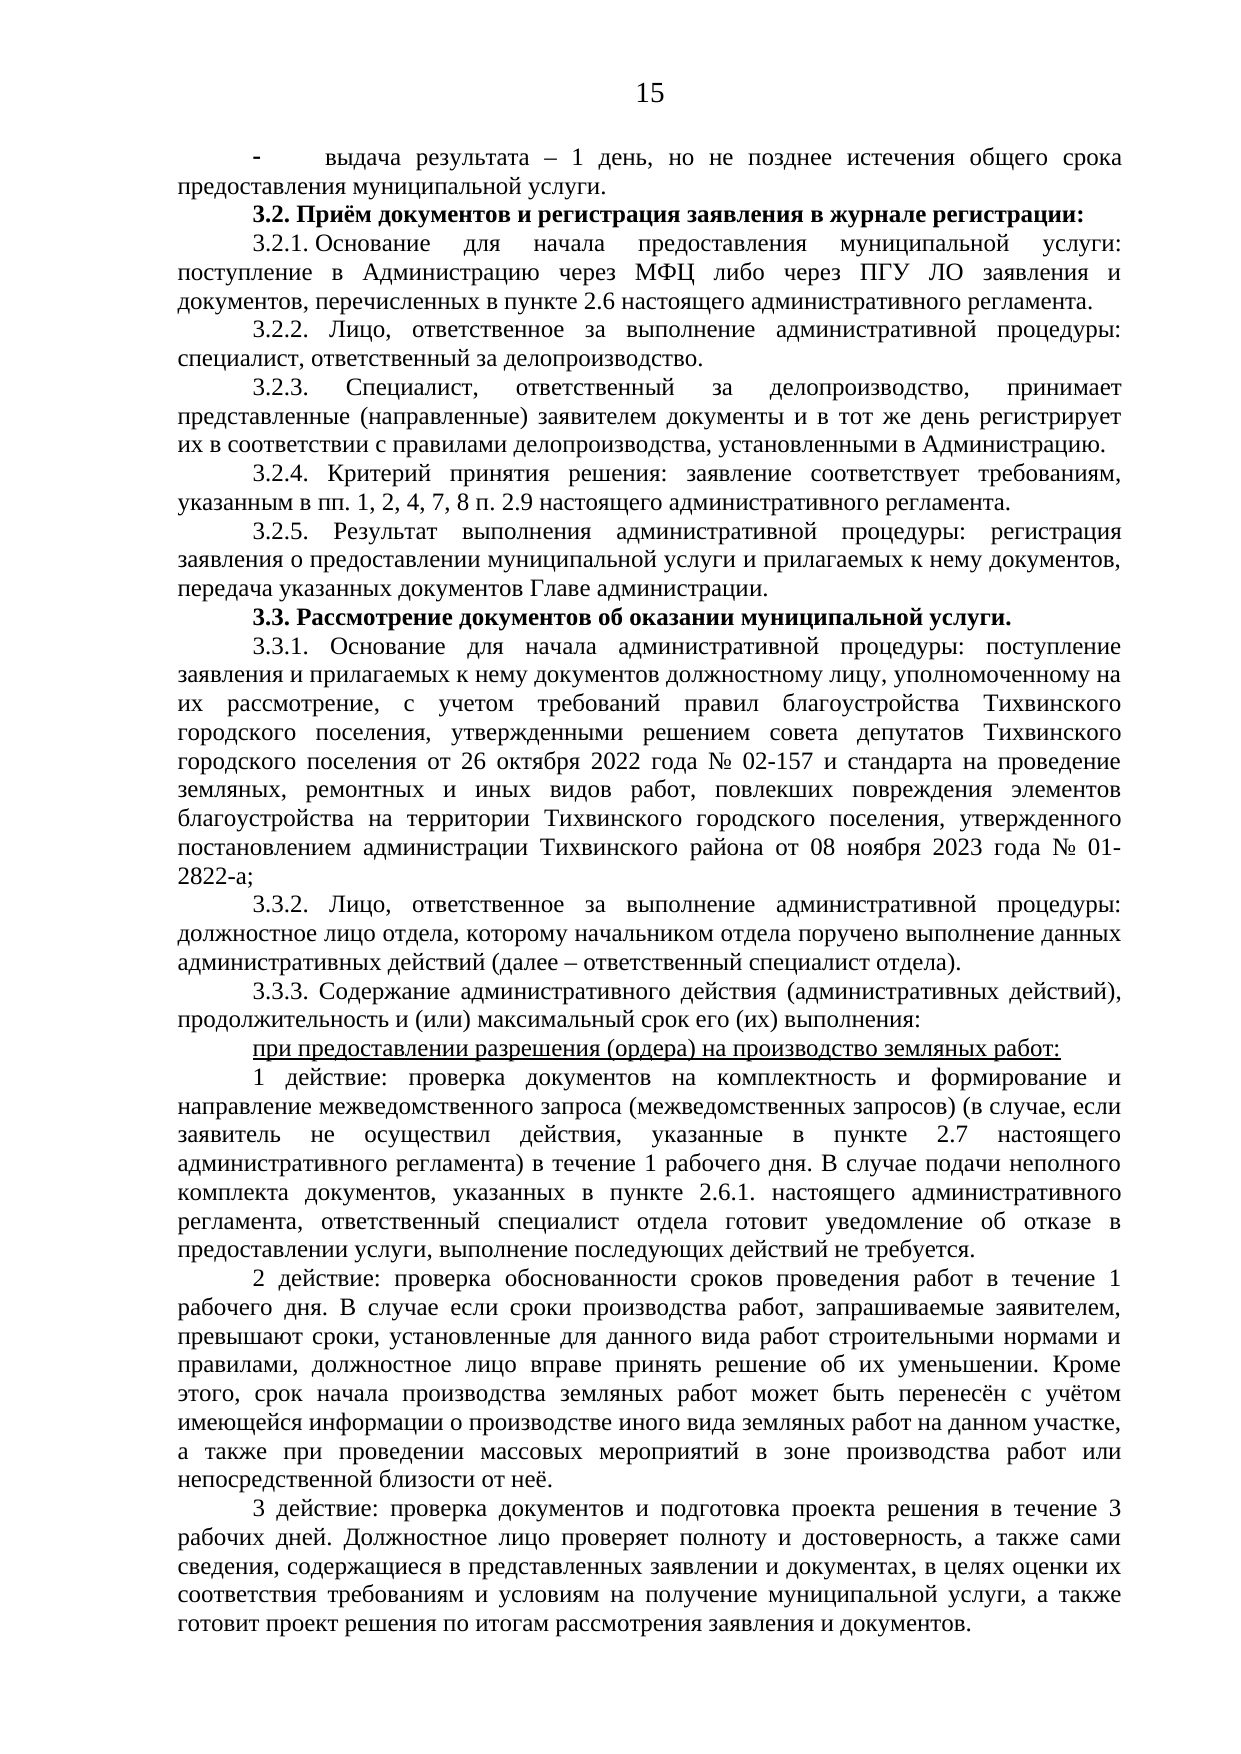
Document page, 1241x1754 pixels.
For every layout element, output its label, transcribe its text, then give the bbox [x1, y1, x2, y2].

text 3.3.3. Содержание административного действия (административных действий), продолжительность и (или) максимальный срок его (их) выполнения: [177, 976, 1122, 1033]
text 3.2.3. Специалист, ответственный за делопроизводство, принимает представленные (направленные) заявителем документы и в тот же день регистрирует их в соответствии с правилами делопроизводства, установленными в Администрацию. [177, 372, 1122, 458]
text 3.2.2. Лицо, ответственное за выполнение административной процедуры: специалист, ответственный за делопроизводство. [177, 314, 1122, 372]
text 3.2. Приём документов и регистрация заявления в журнале регистрации: [177, 199, 1122, 228]
text 3.2.5. Результат выполнения административной процедуры: регистрация заявления о предоставлении муниципальной услуги и прилагаемых к нему документов, передача указанных документов Главе администрации. [177, 516, 1122, 602]
text 3 действие: проверка документов и подготовка проекта решения в течение 3 рабочих дней. Должностное лицо проверяет полноту и достоверность, а также сами сведения, содержащиеся в представленных заявлении и документах, в целях оценки их соответствия требованиям и условиям на получение муниципальной услуги, а также готовит проект решения по итогам рассмотрения заявления и документов. [177, 1493, 1122, 1637]
text 3.3.1. Основание для начала административной процедуры: поступление заявления и прилагаемых к нему документов должностному лицу, уполномоченному на их рассмотрение, с учетом требований правил благоустройства Тихвинского городского поселения, утвержденными решением совета депутатов Тихвинского городского поселения от 26 октября 2022 года № 02-157 и стандарта на проведение земляных, ремонтных и иных видов работ, повлекших повреждения элементов благоустройства на территории Тихвинского городского поселения, утвержденного постановлением администрации Тихвинского района от 08 ноября 2023 года № 01-2822-а; [177, 631, 1122, 889]
text 1 действие: проверка документов на комплектность и формирование и направление межведомственного запроса (межведомственных запросов) (в случае, если заявитель не осуществил действия, указанные в пункте 2.7 настоящего административного регламента) в течение 1 рабочего дня. В случае подачи неполного комплекта документов, указанных в пункте 2.6.1. настоящего административного регламента, ответственный специалист отдела готовит уведомление об отказе в предоставлении услуги, выполнение последующих действий не требуется. [177, 1062, 1122, 1263]
text 2 действие: проверка обоснованности сроков проведения работ в течение 1 рабочего дня. В случае если сроки производства работ, запрашиваемые заявителем, превышают сроки, установленные для данного вида работ строительными нормами и правилами, должностное лицо вправе принять решение об их уменьшении. Кроме этого, срок начала производства земляных работ может быть перенесён с учётом имеющейся информации о производстве иного вида земляных работ на данном участке, а также при проведении массовых мероприятий в зоне производства работ или непосредственной близости от неё. [177, 1263, 1122, 1493]
list выдача результата – 1 день, но не позднее истечения общего срока предоставления муниципальной услуги. [177, 142, 1122, 199]
text 3.2.1. Основание для начала предоставления муниципальной услуги: поступление в Администрацию через МФЦ либо через ПГУ ЛО заявления и документов, перечисленных в пункте 2.6 настоящего административного регламента. [177, 228, 1122, 314]
text при предоставлении разрешения (ордера) на производство земляных работ: [177, 1033, 1122, 1062]
text 3.3. Рассмотрение документов об оказании муниципальной услуги. [177, 602, 1122, 631]
text 3.2.4. Критерий принятия решения: заявление соответствует требованиям, указанным в пп. 1, 2, 4, 7, 8 п. 2.9 настоящего административного регламента. [177, 458, 1122, 516]
text 3.3.2. Лицо, ответственное за выполнение административной процедуры: должностное лицо отдела, которому начальником отдела поручено выполнение данных административных действий (далее – ответственный специалист отдела). [177, 889, 1122, 976]
